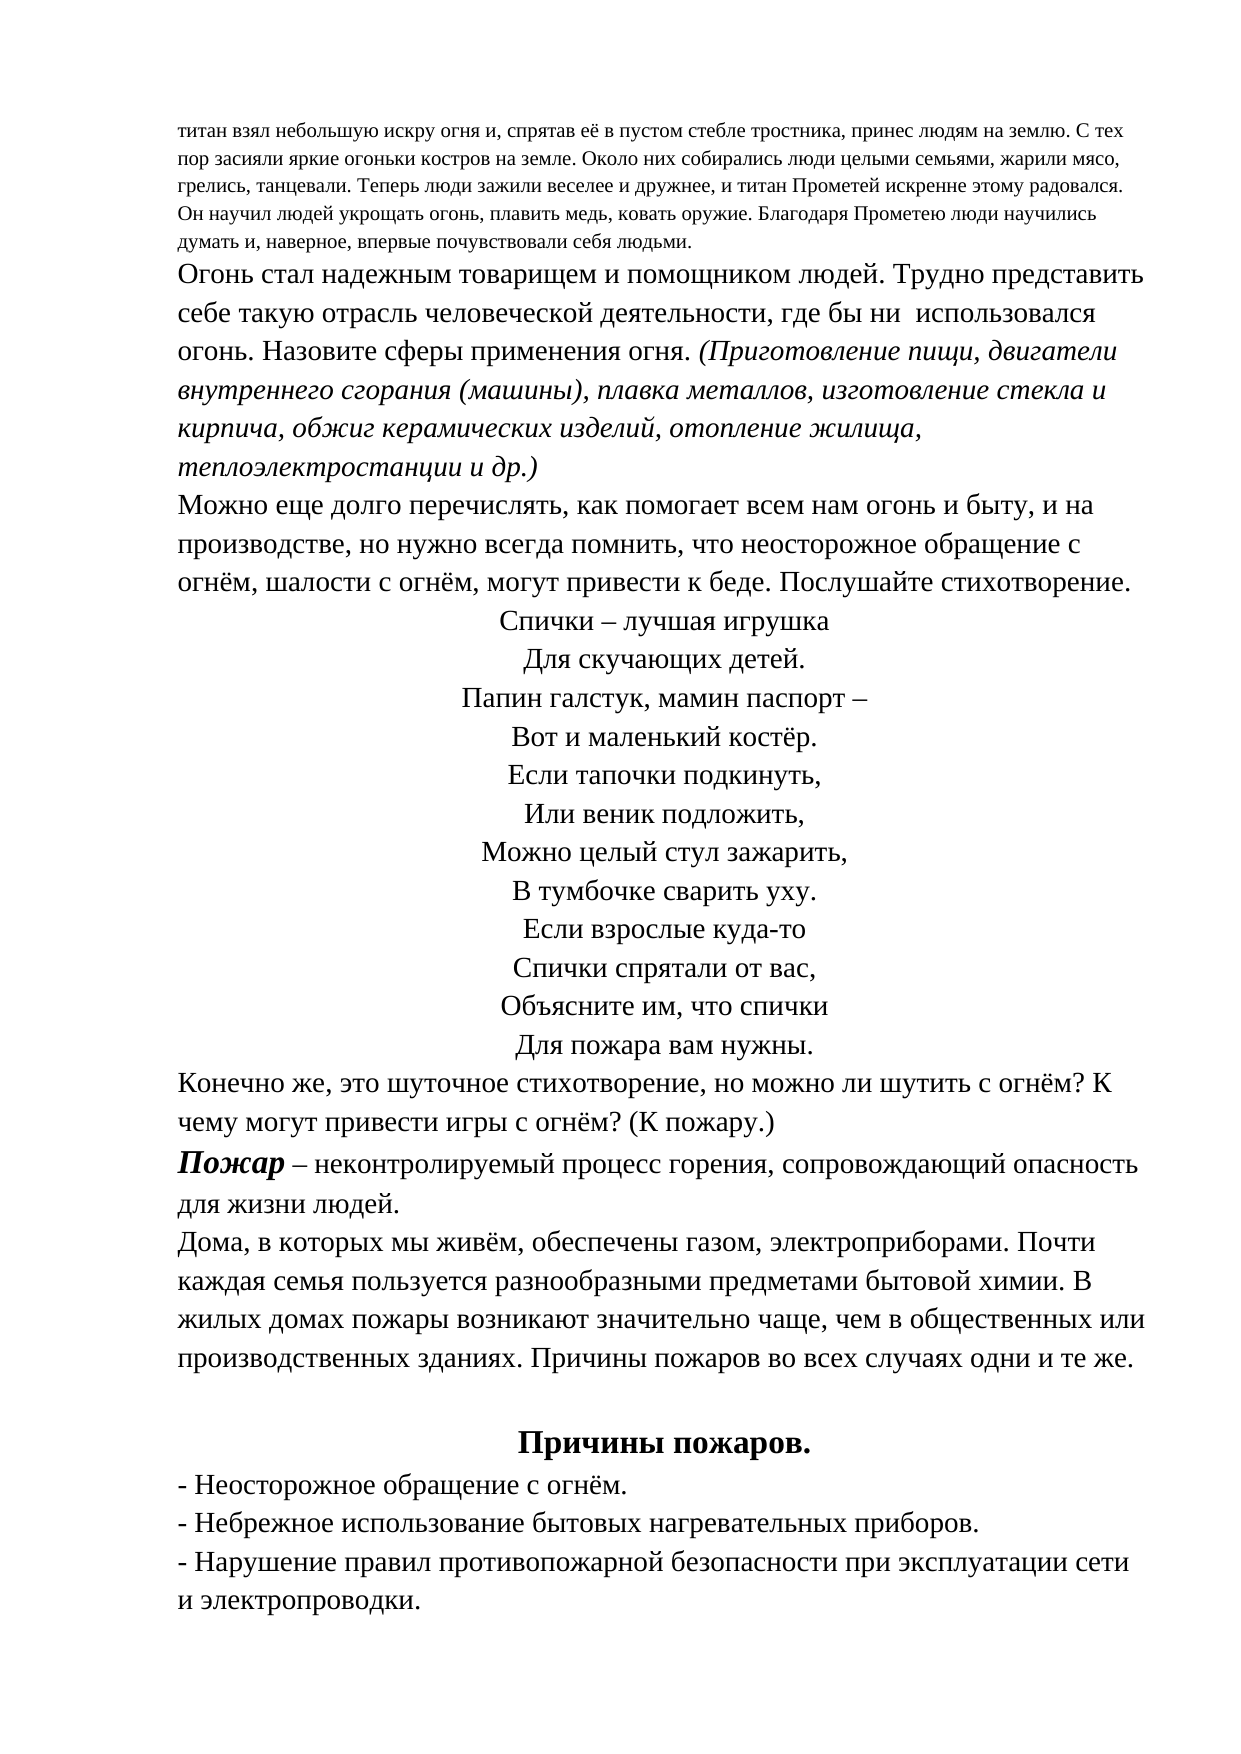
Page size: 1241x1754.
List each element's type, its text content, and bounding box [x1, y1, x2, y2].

text Можно еще долго перечислять, как помогает всем нам огонь и быту, и на производстве, но нужно всегда помнить, что неосторожное обращение с огнём, шалости с огнём, могут привести к беде. Послушайте стихотворение. [177, 487, 1152, 598]
text Причины пожаров. [177, 1423, 1152, 1461]
text Спички спрятали от вас, [177, 950, 1152, 983]
text Пожар – неконтролируемый процесс горения, сопровождающий опасность для жизни людей. [177, 1143, 1152, 1219]
text Огонь стал надежным товарищем и помощником людей. Трудно представить себе такую отрасль человеческой деятельности, где бы ни использовался огонь. Назовите сферы применения огня. (Приготовление пищи, двигатели внутреннего сгорания (машины), плавка металлов, изготовление стекла и кирпича, обжиг керамических изделий, отопление жилища, теплоэлектростанции и др.) [177, 256, 1152, 482]
text - Небрежное использование бытовых нагревательных приборов. [177, 1505, 1152, 1539]
text Если тапочки подкинуть, [177, 757, 1152, 791]
text Или веник подложить, [177, 796, 1152, 829]
text Конечно же, это шуточное стихотворение, но можно ли шутить с огнём? К чему могут привести игры с огнём? (К пожару.) [177, 1066, 1152, 1138]
text Вот и маленький костёр. [177, 719, 1152, 752]
text Объясните им, что спички [177, 988, 1152, 1022]
text - Нарушение правил противопожарной безопасности при эксплуатации сети и электропроводки. [177, 1544, 1152, 1616]
text - Неосторожное обращение с огнём. [177, 1467, 1152, 1500]
text Для скучающих детей. [177, 642, 1152, 675]
text Дома, в которых мы живём, обеспечены газом, электроприборами. Почти каждая семья пользуется разнообразными предметами бытовой химии. В жилых домах пожары возникают значительно чаще, чем в общественных или производственных зданиях. Причины пожаров во всех случаях одни и те же. [177, 1224, 1152, 1374]
text В тумбочке сварить уху. [177, 873, 1152, 906]
text Если взрослые куда-то [177, 911, 1152, 945]
text Спички – лучшая игрушка [177, 603, 1152, 637]
text Можно целый стул зажарить, [177, 834, 1152, 868]
text Для пожара вам нужны. [177, 1027, 1152, 1061]
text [177, 118, 1152, 253]
text Папин галстук, мамин паспорт – [177, 680, 1152, 714]
